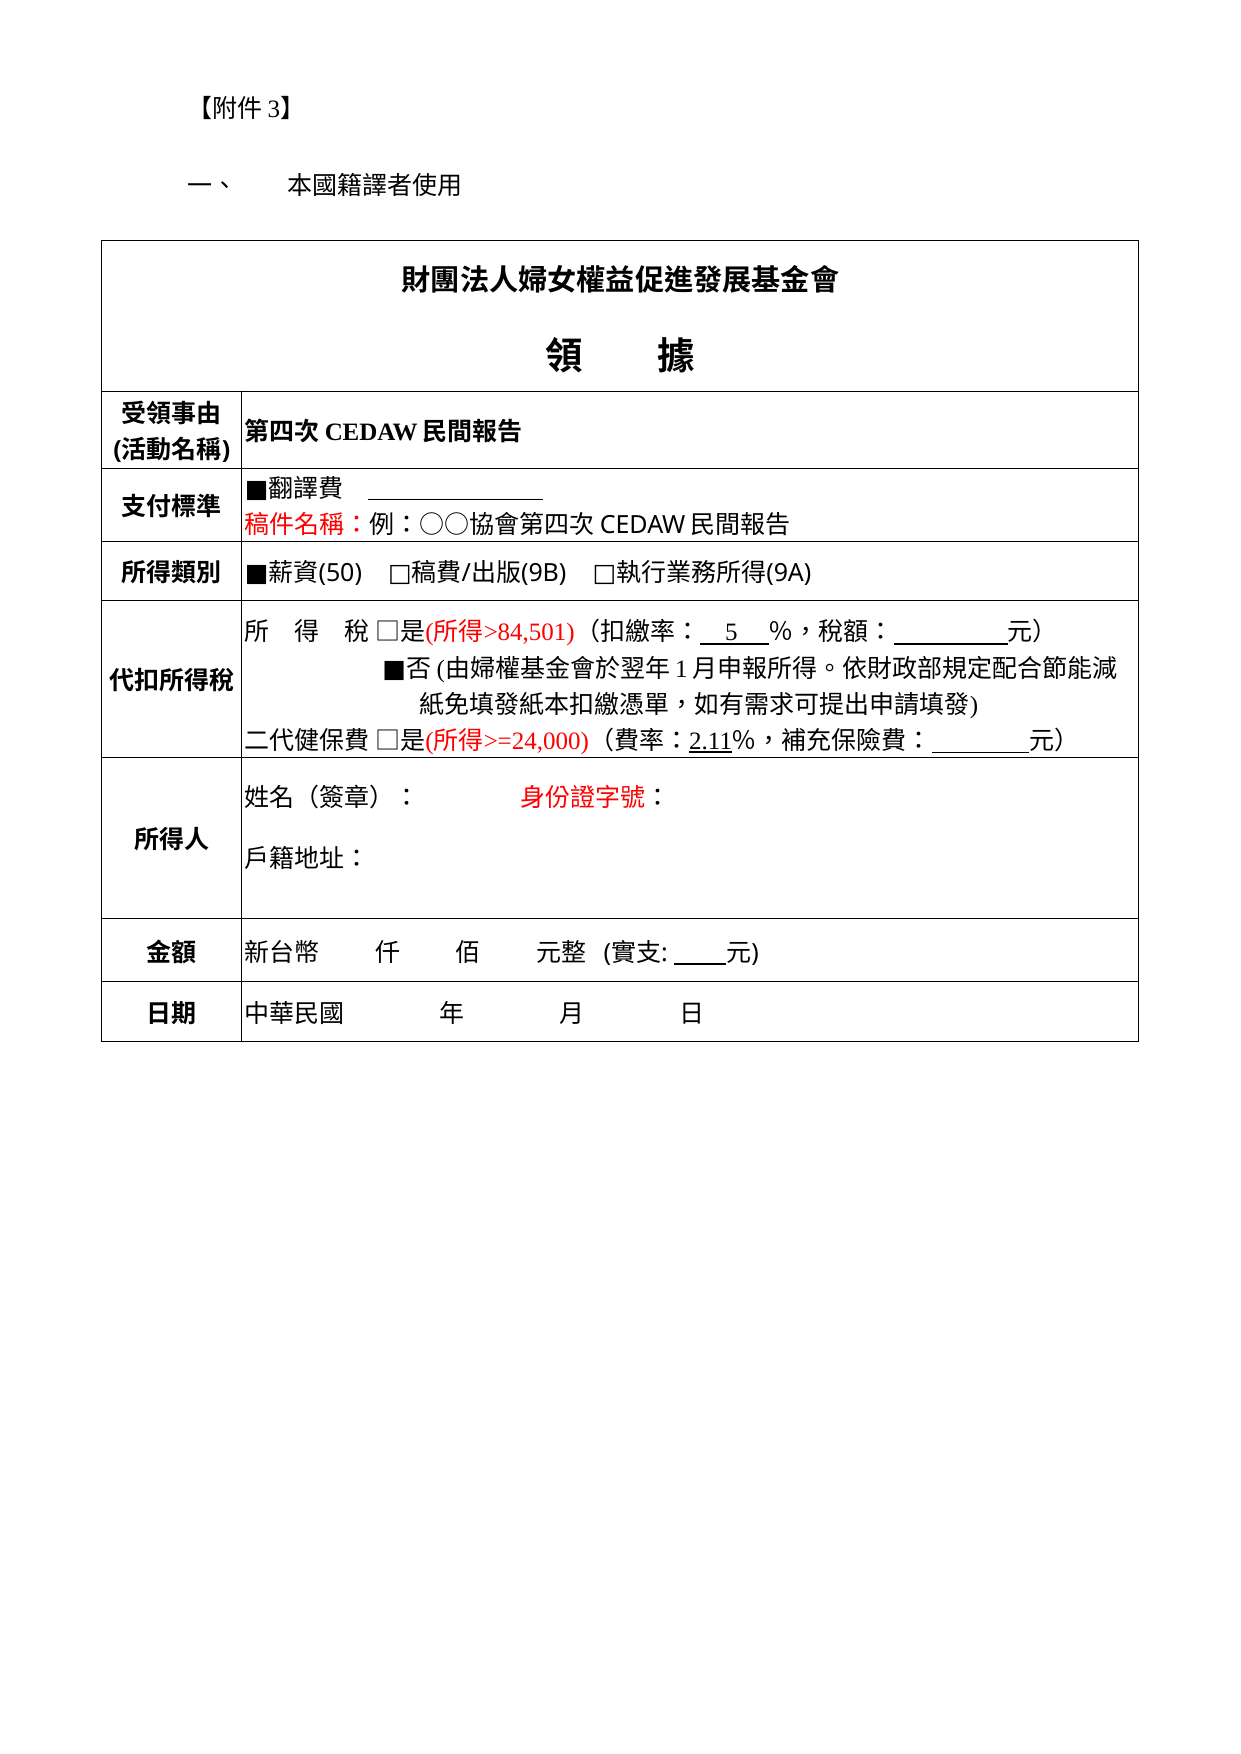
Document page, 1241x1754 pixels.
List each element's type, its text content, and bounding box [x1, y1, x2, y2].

table_cell 所 得 稅 □是(所得>84,501)（扣繳率： 5 ％，稅額： 元） ■否 (由婦權基金會於翌年1月申報所得。依財政部規定配合節能減 紙免填發紙本扣繳憑單，如有需求可提出申請填發) 二代健保費 □是(所得>=24,000)（費率：2.11％，補充保險費： 元） [242, 601, 1138, 757]
table_cell 中華民國 年 月 日 [242, 982, 1138, 1041]
table_header 財團法人婦女權益促進發展基金會 領 據 [102, 241, 1138, 391]
table_cell 支付標準 [102, 469, 241, 541]
table_cell 金額 [102, 919, 241, 981]
table_cell 受領事由 (活動名稱) [102, 392, 241, 468]
table_cell ■翻譯費 ＿＿＿＿＿＿＿ 稿件名稱：例：○○協會第四次CEDAW民間報告 [242, 469, 1138, 541]
table_cell 所得人 [102, 758, 241, 918]
table_cell 第四次CEDAW民間報告 [242, 392, 1138, 468]
table_cell 日期 [102, 982, 241, 1041]
list 本國籍譯者使用 [187, 164, 1053, 202]
table_cell ■薪資(50) □稿費/出版(9B) □執行業務所得(9A) [242, 542, 1138, 599]
table_cell 所得類別 [102, 542, 241, 599]
table_cell 姓名（簽章）： 身份證字號： 戶籍地址： [242, 758, 1138, 918]
table_cell 代扣所得稅 [102, 601, 241, 757]
table_cell 新台幣 仟 佰 元整 (實支: 元) [242, 919, 1138, 981]
